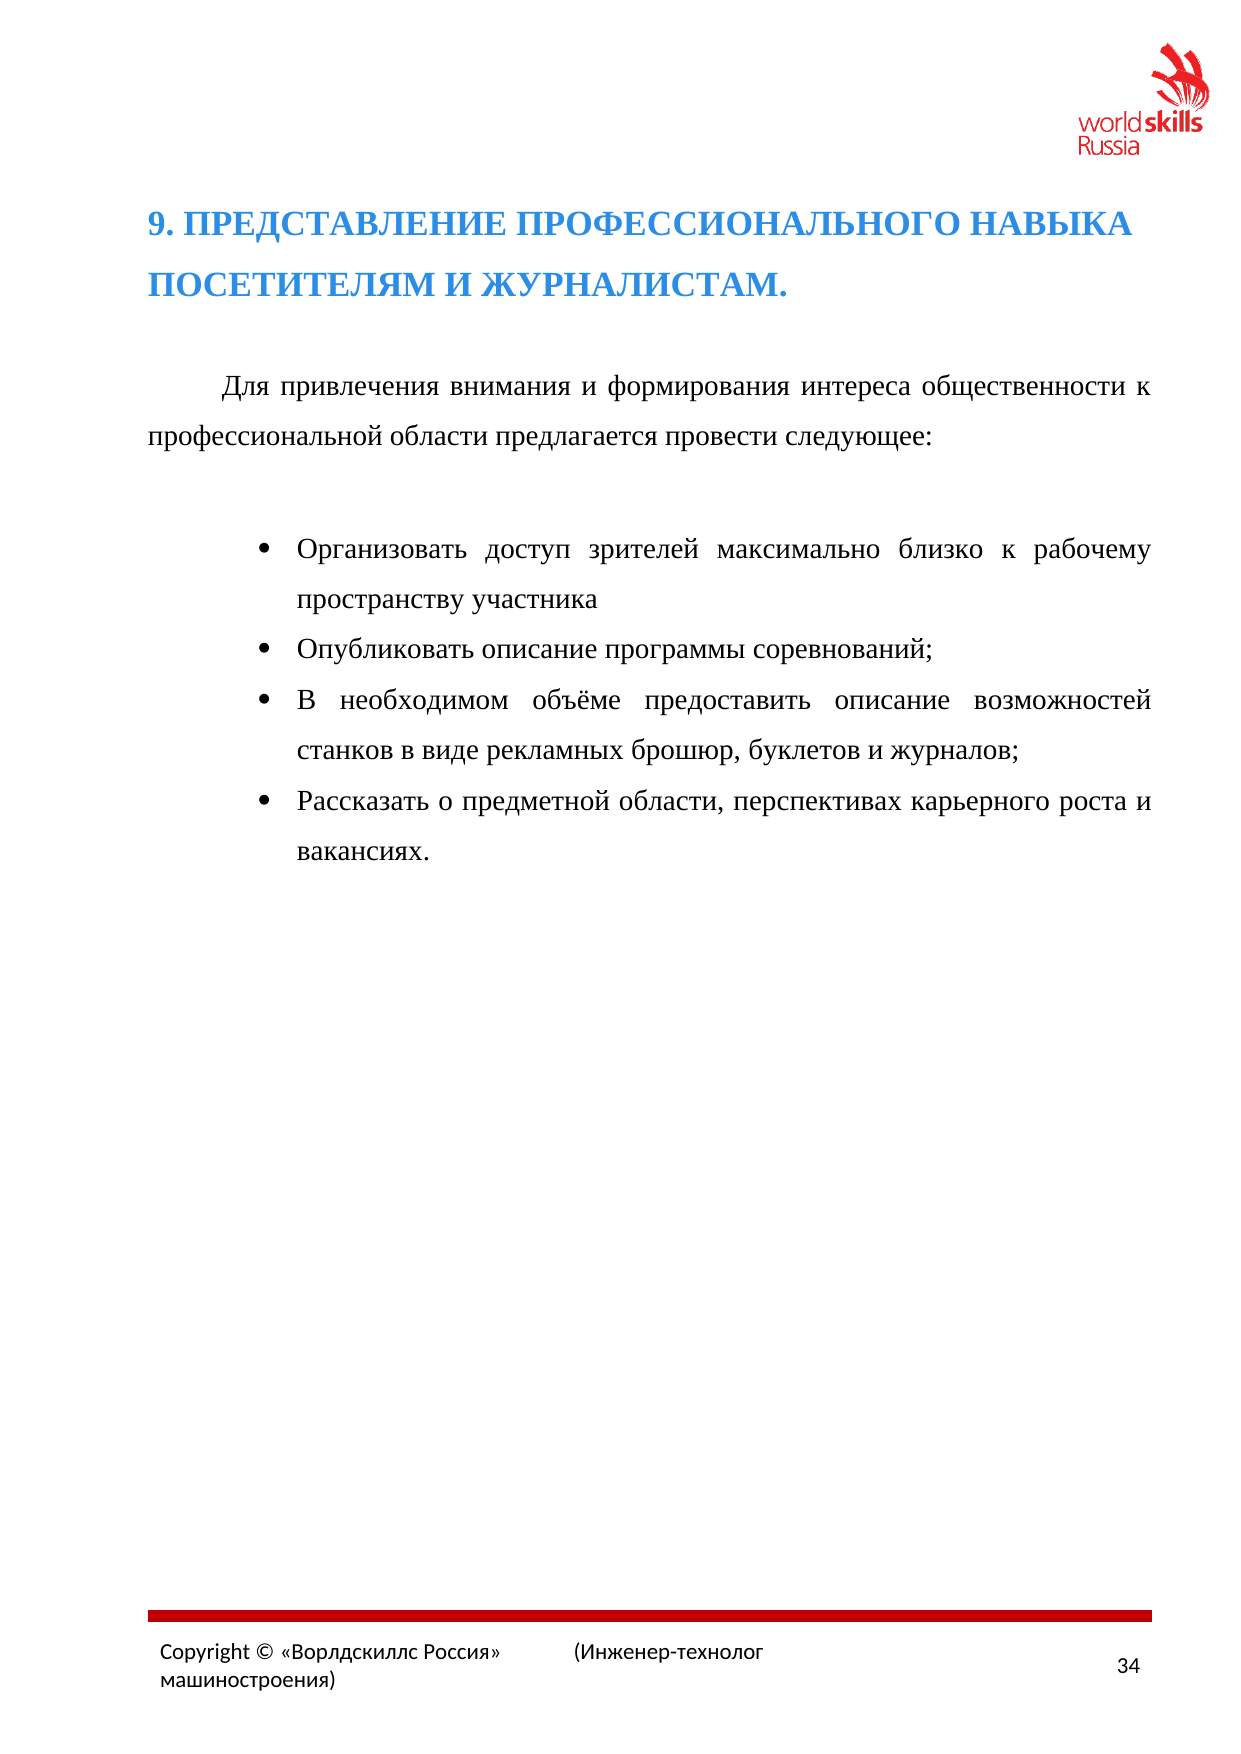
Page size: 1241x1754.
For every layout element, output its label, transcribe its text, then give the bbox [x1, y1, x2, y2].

list Организовать доступ зрителей максимально близко к рабочему пространству участника [259, 531, 1152, 615]
text 9. Представление профессионального навыка посетителям и журналистам. [148, 202, 1152, 304]
list Опубликовать описание программы соревнований; [259, 632, 1152, 665]
text Для привлечения внимания и формирования интереса общественности к профессиональной области предлагается провести следующее: [148, 368, 1152, 452]
list В необходимом объёме предоставить описание возможностей станков в виде рекламных брошюр, буклетов и журналов; [259, 682, 1152, 766]
list Рассказать о предметной области, перспективах карьерного роста и вакансиях. [259, 783, 1152, 867]
picture [1078, 42, 1235, 155]
